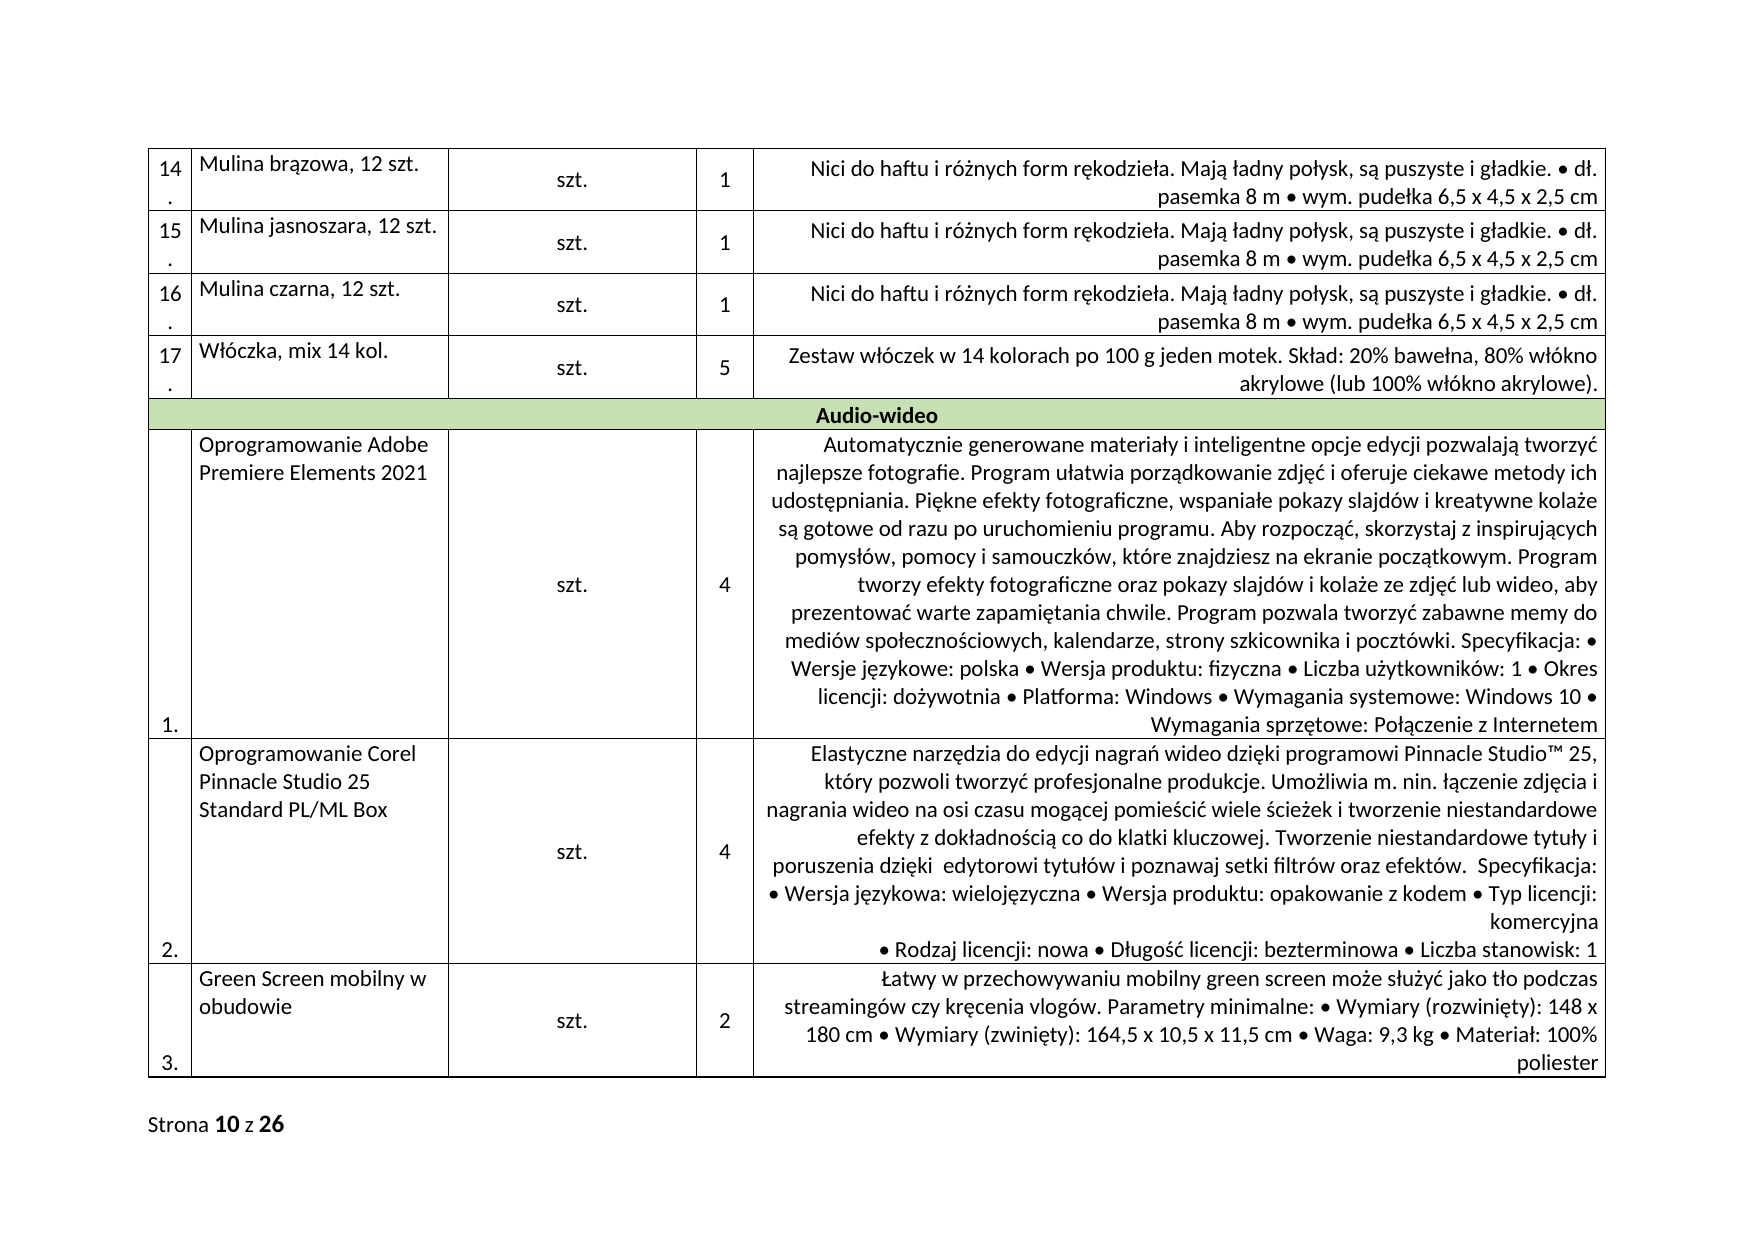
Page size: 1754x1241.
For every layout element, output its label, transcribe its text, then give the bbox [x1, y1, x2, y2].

table_cell Nici do haftu i różnych form rękodzieła. Mają ładny połysk, są puszyste i gładkie. • dł. pasemka 8 m • wym. pudełka 6,5 x 4,5 x 2,5 cm [754, 274, 1605, 335]
table_cell 16. [149, 274, 191, 335]
table_cell szt. [449, 149, 696, 210]
table_cell 3. [149, 964, 191, 1076]
table_cell Nici do haftu i różnych form rękodzieła. Mają ładny połysk, są puszyste i gładkie. • dł. pasemka 8 m • wym. pudełka 6,5 x 4,5 x 2,5 cm [754, 211, 1605, 273]
table_cell 17. [149, 336, 191, 398]
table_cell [754, 149, 1605, 210]
table_cell szt. [449, 274, 696, 335]
table_cell Green Screen mobilny w obudowie [192, 964, 448, 1076]
table_cell Mulina brązowa, 12 szt. [192, 149, 448, 210]
table_cell Oprogramowanie Corel Pinnacle Studio 25 Standard PL/ML Box [192, 739, 448, 963]
table_cell Mulina czarna, 12 szt. [192, 274, 448, 335]
table_cell 1 [697, 274, 753, 335]
table_cell 1. [149, 430, 191, 738]
table_cell 2 [697, 964, 753, 1076]
table_cell 1 [697, 211, 753, 273]
table_cell szt. [449, 211, 696, 273]
table_cell szt. [449, 336, 696, 398]
table_cell Automatycznie generowane materiały i inteligentne opcje edycji pozwalają tworzyć najlepsze fotografie. Program ułatwia porządkowanie zdjęć i oferuje ciekawe metody ich udostępniania. Piękne efekty fotograficzne, wspaniałe pokazy slajdów i kreatywne kolaże są gotowe od razu po uruchomieniu programu. Aby rozpocząć, skorzystaj z inspirujących pomysłów, pomocy i samouczków, które znajdziesz na ekranie początkowym. Program tworzy efekty fotograficzne oraz pokazy slajdów i kolaże ze zdjęć lub wideo, aby prezentować warte zapamiętania chwile. Program pozwala tworzyć zabawne memy do mediów społecznościowych, kalendarze, strony szkicownika i pocztówki. Specyfikacja: • Wersje językowe: polska • Wersja produktu: fizyczna • Liczba użytkowników: 1 • Okres licencji: dożywotnia • Platforma: Windows • Wymagania systemowe: Windows 10 • Wymagania sprzętowe: Połączenie z Internetem [754, 430, 1605, 738]
table_cell 14. [149, 149, 191, 210]
table_cell Audio-wideo [149, 399, 1605, 429]
table_cell 15. [149, 211, 191, 273]
table_cell szt. [449, 739, 696, 963]
table_cell 4 [697, 430, 753, 738]
table_cell Zestaw włóczek w 14 kolorach po 100 g jeden motek. Skład: 20% bawełna, 80% włókno akrylowe (lub 100% włókno akrylowe). [754, 336, 1605, 398]
table_cell szt. [449, 430, 696, 738]
table_cell Włóczka, mix 14 kol. [192, 336, 448, 398]
table_cell Mulina jasnoszara, 12 szt. [192, 211, 448, 273]
table_cell Łatwy w przechowywaniu mobilny green screen może służyć jako tło podczas streamingów czy kręcenia vlogów. Parametry minimalne: • Wymiary (rozwinięty): 148 x 180 cm • Wymiary (zwinięty): 164,5 x 10,5 x 11,5 cm • Waga: 9,3 kg • Materiał: 100% poliester [754, 964, 1605, 1076]
table_cell szt. [449, 964, 696, 1076]
table_cell Oprogramowanie Adobe Premiere Elements 2021 [192, 430, 448, 738]
table_cell 4 [697, 739, 753, 963]
table_cell 2. [149, 739, 191, 963]
table_cell 5 [697, 336, 753, 398]
table_cell Elastyczne narzędzia do edycji nagrań wideo dzięki programowi Pinnacle Studio™ 25, który pozwoli tworzyć profesjonalne produkcje. Umożliwia m. nin. łączenie zdjęcia i nagrania wideo na osi czasu mogącej pomieścić wiele ścieżek i tworzenie niestandardowe efekty z dokładnością co do klatki kluczowej. Tworzenie niestandardowe tytuły i poruszenia dzięki edytorowi tytułów i poznawaj setki filtrów oraz efektów. Specyfikacja: • Wersja językowa: wielojęzyczna • Wersja produktu: opakowanie z kodem • Typ licencji: komercyjna • Rodzaj licencji: nowa • Długość licencji: bezterminowa • Liczba stanowisk: 1 [754, 739, 1605, 963]
table_cell 1 [697, 149, 753, 210]
